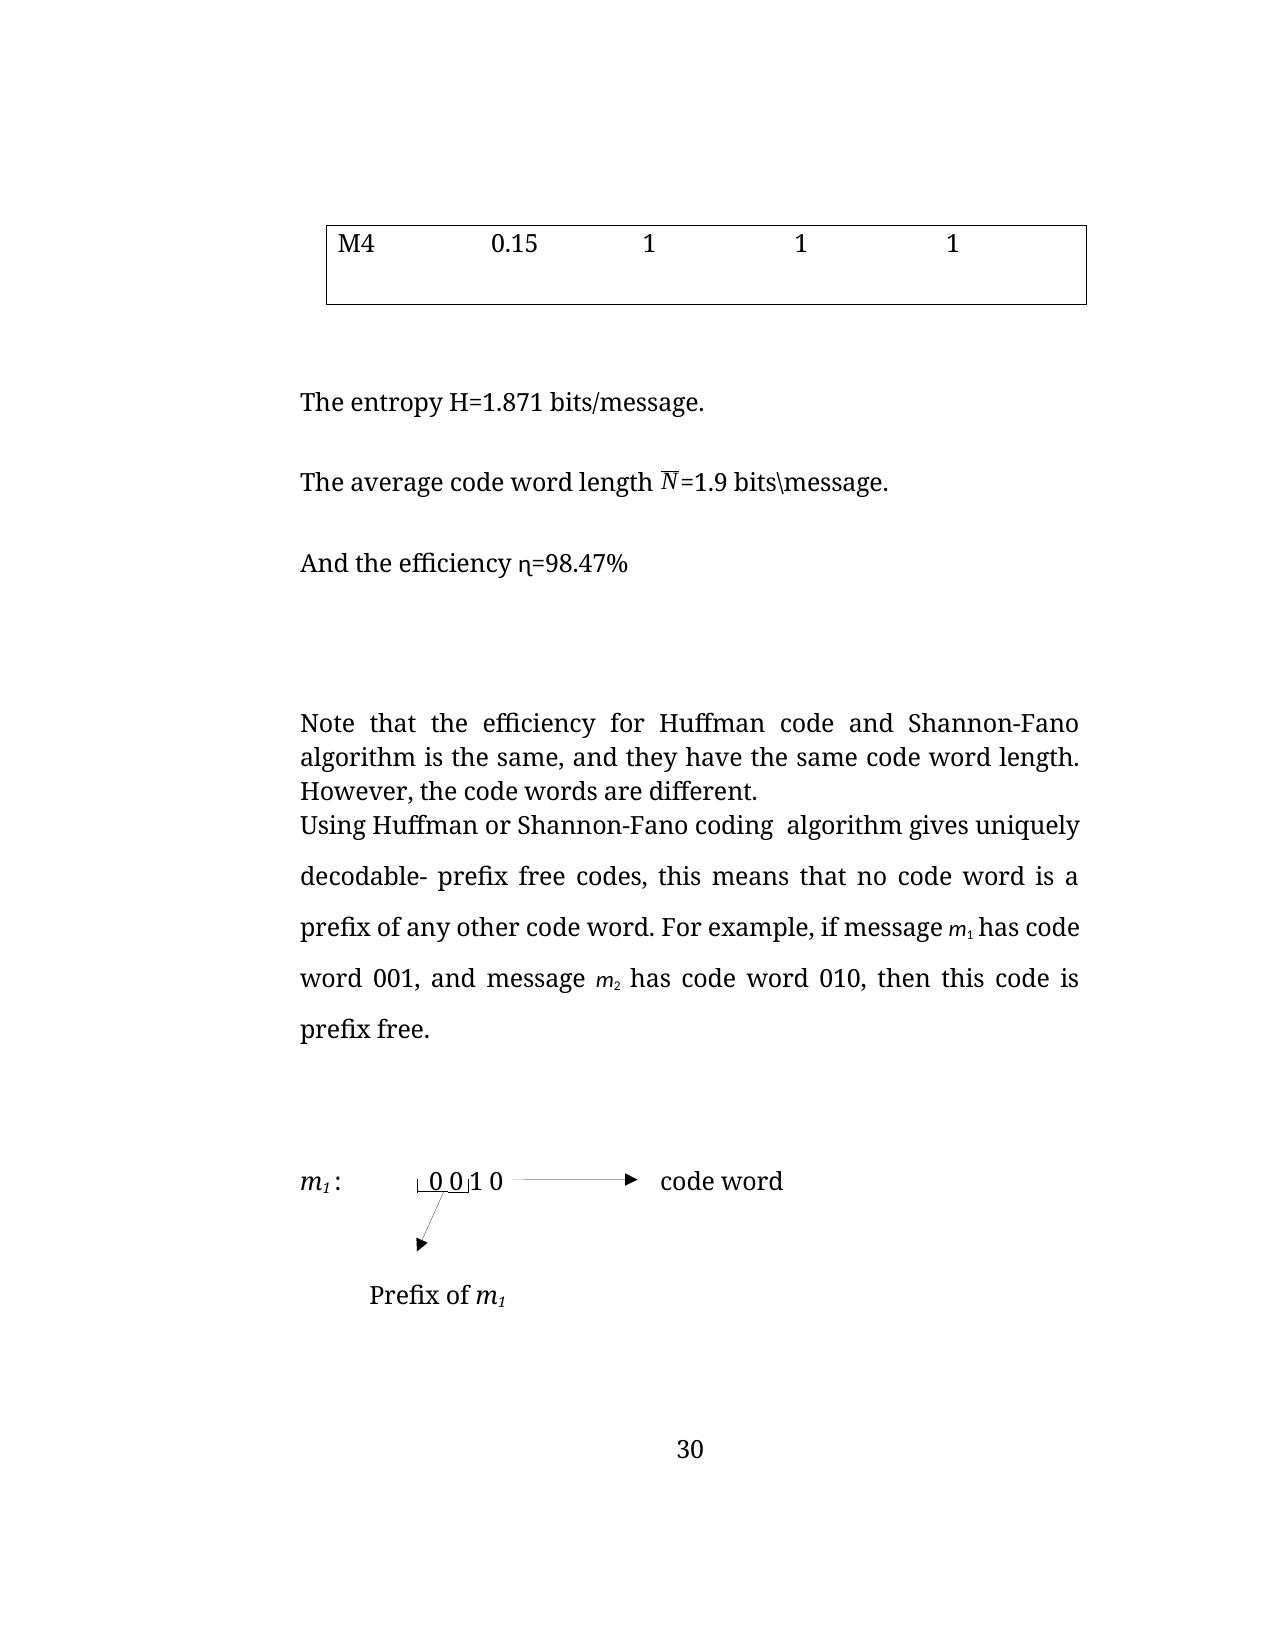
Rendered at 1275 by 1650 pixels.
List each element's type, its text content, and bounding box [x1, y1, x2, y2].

table_cell M4 [327, 226, 479, 303]
text m1 : 0 0 1 0 code word [300, 1163, 1080, 1197]
text Note that the efficiency for Huffman code and Shannon-Fano algorithm is the same, and they have the same code word length. However, the code words are different. [300, 706, 1080, 808]
table_cell 1 [935, 226, 1086, 303]
text The average code word length =1.9 bits\message. [300, 465, 1080, 499]
text Using Huffman or Shannon-Fano coding algorithm gives uniquely decodable- prefix free codes, this means that no code word is a prefix of any other code word. For example, if message m1 has code word 001, and message m2 has code word 010, then this code is prefix free. [300, 808, 1080, 1046]
table_cell 1 [631, 226, 783, 303]
text Prefix of m1 [300, 1278, 1080, 1312]
table_cell 1 [783, 226, 934, 303]
table_cell 0.15 [480, 226, 631, 303]
text The entropy H=1.871 bits/message. [300, 385, 1080, 419]
text And the efficiency ɳ=98.47% [300, 545, 1080, 579]
